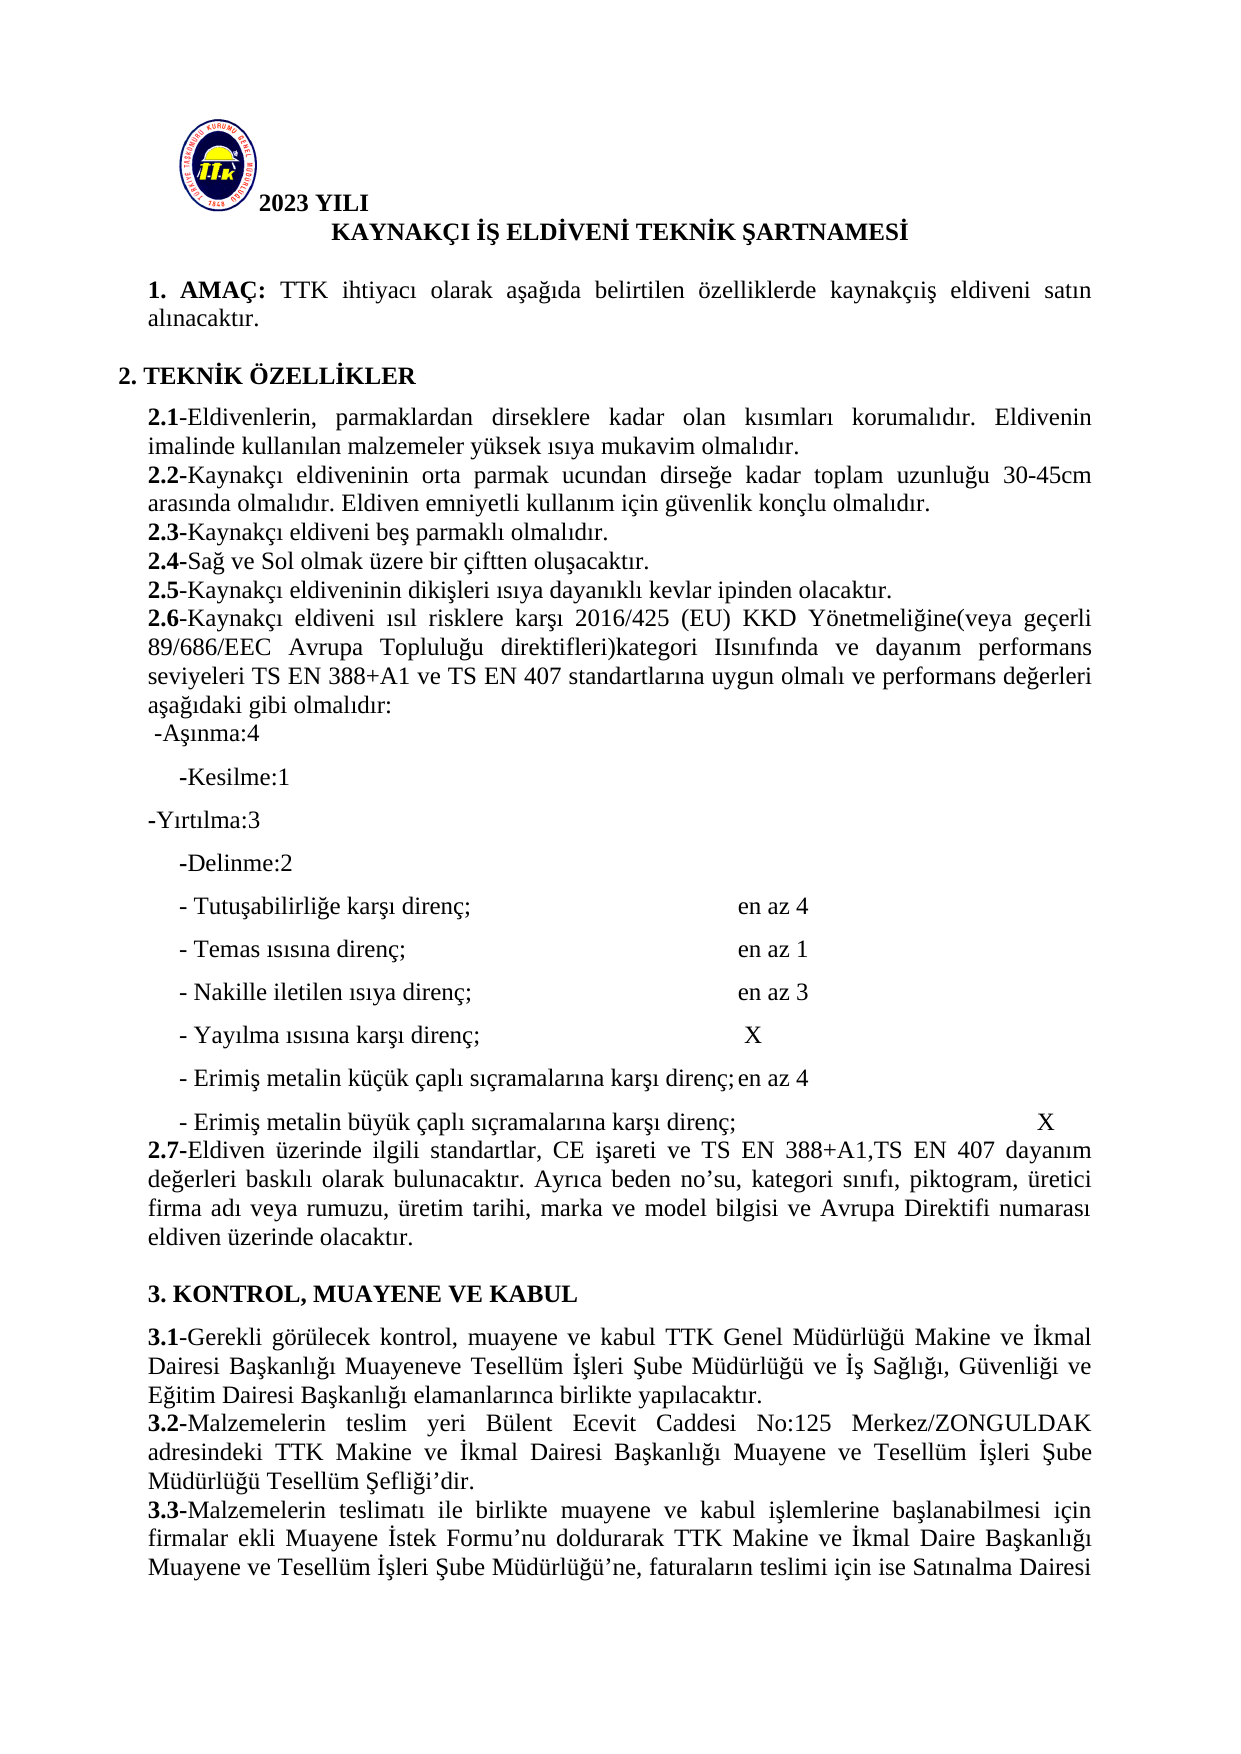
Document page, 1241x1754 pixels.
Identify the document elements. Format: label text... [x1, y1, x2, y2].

text 2023 YILI [177, 118, 1063, 217]
text 3.1-Gerekli görülecek kontrol, muayene ve kabul TTK Genel Müdürlüğü Makine ve İkmal Dairesi Başkanlığı Muayeneve Tesellüm İşleri Şube Müdürlüğü ve İş Sağlığı, Güvenliği ve Eğitim Dairesi Başkanlığı elamanlarınca birlikte yapılacaktır. [148, 1322, 1093, 1408]
text KAYNAKÇI İŞ ELDİVENİ TEKNİK ŞARTNAMESİ [148, 217, 1093, 246]
text -Aşınma:4 -Kesilme:1 -Yırtılma:3 -Delinme:2 - Tutuşabilirliğe karşı direnç; en az 4 [148, 718, 1093, 920]
picture [177, 118, 259, 212]
text 3. KONTROL, MUAYENE VE KABUL [148, 1279, 1093, 1308]
text 2.2-Kaynakçı eldiveninin orta parmak ucundan dirseğe kadar toplam uzunluğu 30-45cm arasında olmalıdır. Eldiven emniyetli kullanım için güvenlik konçlu olmalıdır. [148, 460, 1093, 517]
text 3.2-Malzemelerin teslim yeri Bülent Ecevit Caddesi No:125 Merkez/ZONGULDAK adresindeki TTK Makine ve İkmal Dairesi Başkanlığı Muayene ve Tesellüm İşleri Şube Müdürlüğü Tesellüm Şefliği’dir. [148, 1408, 1093, 1495]
text 2. TEKNİK ÖZELLİKLER [118, 361, 1093, 390]
text - Yayılma ısısına karşı direnç; X [148, 1020, 1093, 1049]
text - Erimiş metalin büyük çaplı sıçramalarına karşı direnç; X 2.7-Eldiven üzerinde ilgili standartlar, CE işareti ve TS EN 388+A1,TS EN 407 dayanım değerleri baskılı olarak bulunacaktır. Ayrıca beden no’su, kategori sınıfı, piktogram, üretici firma adı veya rumuzu, üretim tarihi, marka ve model bilgisi ve Avrupa Direktifi numarası eldiven üzerinde olacaktır. [148, 1107, 1093, 1250]
text 2.1-Eldivenlerin, parmaklardan dirseklere kadar olan kısımları korumalıdır. Eldivenin imalinde kullanılan malzemeler yüksek ısıya mukavim olmalıdır. [148, 402, 1093, 460]
text 2.6-Kaynakçı eldiveni ısıl risklere karşı 2016/425 (EU) KKD Yönetmeliğine(veya geçerli 89/686/EEC Avrupa Topluluğu direktifleri)kategori IIsınıfında ve dayanım performans seviyeleri TS EN 388+A1 ve TS EN 407 standartlarına uygun olmalı ve performans değerleri aşağıdaki gibi olmalıdır: [148, 603, 1093, 718]
text - Temas ısısına direnç; en az 1 [148, 934, 1093, 963]
text 2.3-Kaynakçı eldiveni beş parmaklı olmalıdır. [148, 517, 1093, 546]
text - Erimiş metalin küçük çaplı sıçramalarına karşı direnç; en az 4 [148, 1063, 1093, 1092]
text - Nakille iletilen ısıya direnç; en az 3 [148, 977, 1093, 1006]
text 2.4-Sağ ve Sol olmak üzere bir çiftten oluşacaktır. [148, 546, 1093, 575]
text 2.5-Kaynakçı eldiveninin dikişleri ısıya dayanıklı kevlar ipinden olacaktır. [148, 575, 1093, 603]
text 1. AMAÇ: TTK ihtiyacı olarak aşağıda belirtilen özelliklerde kaynakçıiş eldiveni satın alınacaktır. [148, 275, 1093, 332]
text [148, 1495, 1093, 1581]
